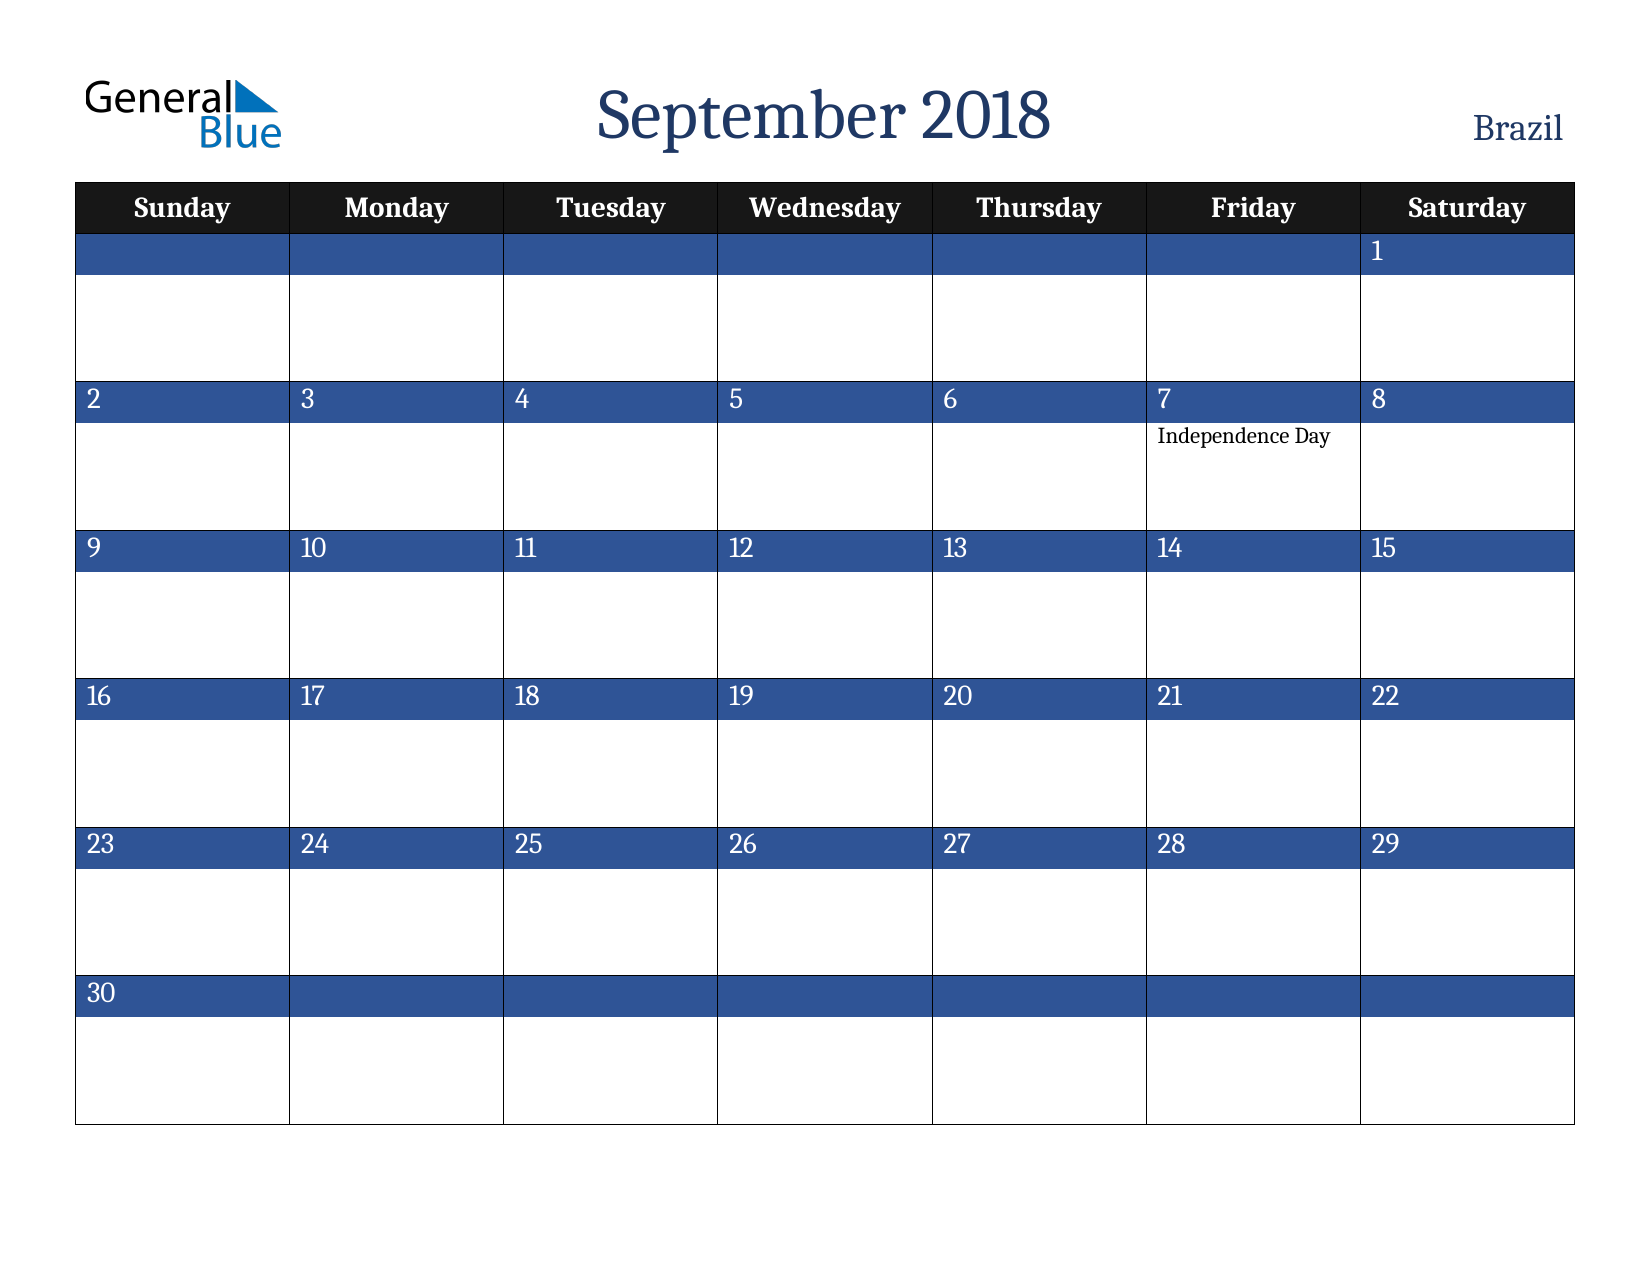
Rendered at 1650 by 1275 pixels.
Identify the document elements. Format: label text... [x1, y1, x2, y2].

table_cell Wednesday [718, 183, 932, 233]
table_cell [718, 869, 932, 975]
table_cell 15 [1361, 531, 1574, 572]
table_cell 8 [1361, 382, 1574, 423]
table_cell Saturday [1361, 183, 1574, 233]
table_cell [504, 275, 717, 381]
table_cell [933, 976, 1146, 1017]
table_header September 2018 [504, 75, 1146, 182]
table_header Brazil [1146, 75, 1574, 182]
table_cell [290, 869, 503, 975]
table_cell 3 [290, 382, 503, 423]
table_cell 11 [504, 531, 717, 572]
table_cell [504, 1017, 717, 1123]
table_cell 24 [290, 828, 503, 869]
table_cell 9 [76, 531, 289, 572]
table_cell [933, 275, 1146, 381]
table_cell 5 [718, 382, 932, 423]
table_cell Tuesday [504, 183, 717, 233]
table_cell [1361, 423, 1574, 530]
table_cell [933, 869, 1146, 975]
table_cell [1361, 976, 1574, 1017]
table_cell [504, 869, 717, 975]
table_cell [504, 976, 717, 1017]
table_cell [1361, 275, 1574, 381]
table_cell [1147, 275, 1360, 381]
table_cell [504, 423, 717, 530]
table_cell [290, 572, 503, 678]
table_cell Thursday [933, 183, 1146, 233]
table_cell [1361, 1017, 1574, 1123]
table_cell 14 [1147, 531, 1360, 572]
table_cell [933, 572, 1146, 678]
table_cell 13 [933, 531, 1146, 572]
table_cell [290, 234, 503, 275]
table_cell [76, 234, 289, 275]
table_cell 22 [1361, 679, 1574, 720]
table_cell [1361, 720, 1574, 827]
table_cell [290, 423, 503, 530]
table_cell [933, 234, 1146, 275]
table_cell 27 [933, 828, 1146, 869]
table_cell [1147, 234, 1360, 275]
table_cell [1147, 976, 1360, 1017]
table_cell [1361, 869, 1574, 975]
table_cell 30 [76, 976, 289, 1017]
table_cell [933, 720, 1146, 827]
table_cell 19 [718, 679, 932, 720]
table_cell Friday [1147, 183, 1360, 233]
table_cell [933, 423, 1146, 530]
table_cell [76, 1017, 289, 1123]
table_cell [718, 1017, 932, 1123]
table_cell 12 [718, 531, 932, 572]
table_cell 20 [933, 679, 1146, 720]
table_cell [290, 720, 503, 827]
table_cell Monday [290, 183, 503, 233]
table_cell [1361, 572, 1574, 678]
table_cell Sunday [76, 183, 289, 233]
table_cell [933, 1017, 1146, 1123]
table_cell [290, 1017, 503, 1123]
table_cell [718, 720, 932, 827]
table_cell [1147, 720, 1360, 827]
table_cell [76, 869, 289, 975]
table_cell [76, 275, 289, 381]
table_cell 10 [290, 531, 503, 572]
table_cell 28 [1147, 828, 1360, 869]
table_cell 18 [504, 679, 717, 720]
table_cell 4 [504, 382, 717, 423]
table_cell 7 [1147, 382, 1360, 423]
table_cell Independence Day [1147, 423, 1360, 530]
table_cell [504, 572, 717, 678]
table_cell [504, 720, 717, 827]
table_cell [718, 423, 932, 530]
table_cell [718, 234, 932, 275]
table_cell [76, 423, 289, 530]
table_cell [718, 976, 932, 1017]
table_cell [1147, 1017, 1360, 1123]
table_cell 17 [290, 679, 503, 720]
table_cell 26 [718, 828, 932, 869]
table_cell 1 [1361, 234, 1574, 275]
table_header [76, 75, 503, 182]
table_cell [1147, 869, 1360, 975]
table_cell [1147, 572, 1360, 678]
table_cell [290, 976, 503, 1017]
table_cell [504, 234, 717, 275]
table_cell [76, 572, 289, 678]
table_cell 29 [1361, 828, 1574, 869]
table_cell 2 [76, 382, 289, 423]
table_cell [76, 720, 289, 827]
table_cell 21 [1147, 679, 1360, 720]
table_cell 6 [933, 382, 1146, 423]
table_cell 16 [76, 679, 289, 720]
table_cell 25 [504, 828, 717, 869]
table_cell [718, 572, 932, 678]
picture [86, 80, 281, 148]
table_cell [718, 275, 932, 381]
table_cell [290, 275, 503, 381]
table_cell 23 [76, 828, 289, 869]
